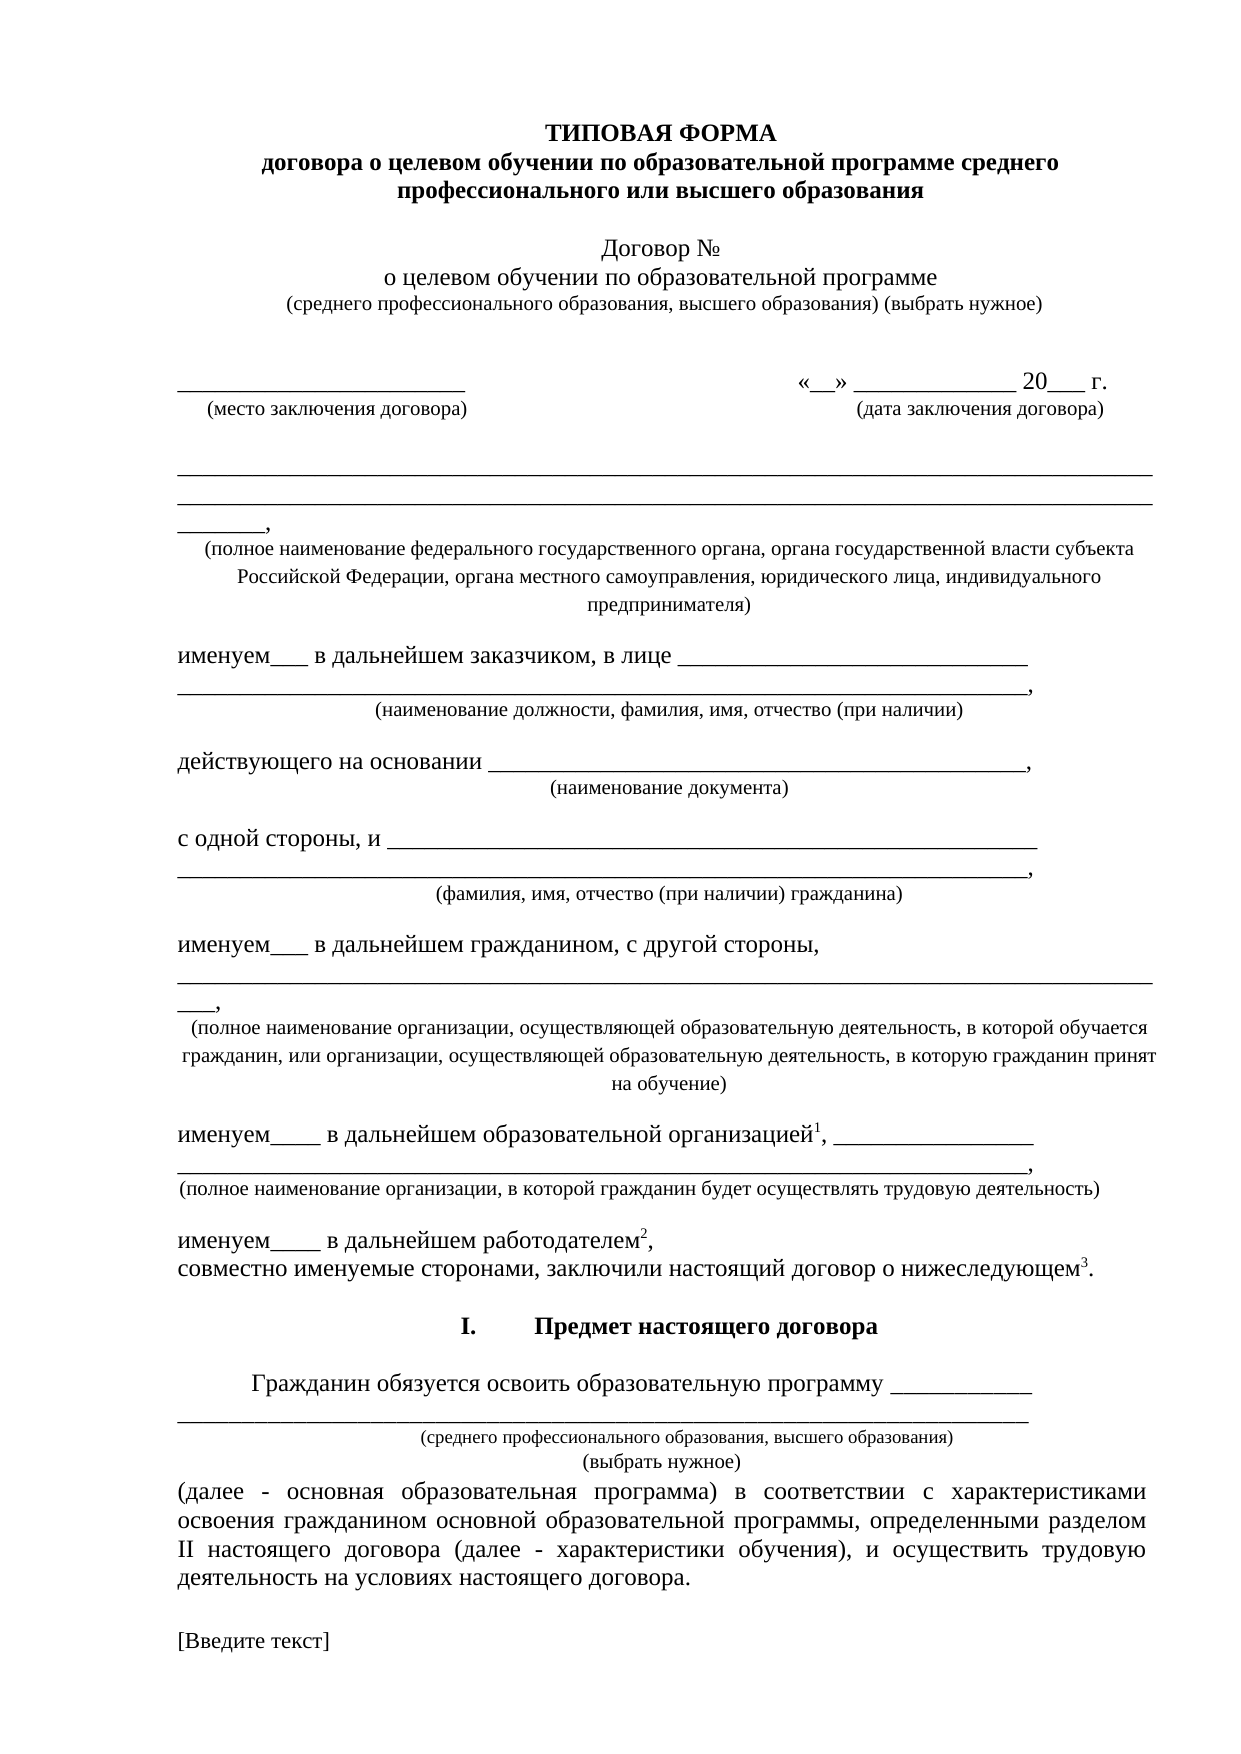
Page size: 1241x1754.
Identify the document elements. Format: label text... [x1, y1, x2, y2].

text (фамилия, имя, отчество (при наличии) гражданина) [177, 881, 1161, 904]
text (выбрать нужное) [177, 1448, 1146, 1473]
title договора о целевом обучении по образовательной программе среднего профессионального или высшего образования [213, 147, 1108, 204]
title ТИПОВАЯ ФОРМА [213, 118, 1108, 147]
list Предмет настоящего договора [177, 1311, 1161, 1340]
text (среднего профессионального образования, высшего образования) [213, 1426, 1161, 1448]
text (наименование должности, фамилия, имя, отчество (при наличии) [177, 697, 1161, 721]
text действующего на основании ___________________________________________, [177, 746, 1161, 774]
text ___________________________________________________________________________________________________________________________________________________________________, [177, 450, 1161, 536]
text _______________________ «__» _____________ 20___ г. [177, 366, 1152, 395]
text именуем___ в дальнейшем гражданином, с другой стороны, [177, 929, 1161, 958]
text Гражданин обязуется освоить образовательную программу ___________ __________________________________________________________________ [177, 1368, 1161, 1426]
text Договор № [213, 233, 1108, 262]
text (полное наименование организации, в которой гражданин будет осуществлять трудовую деятельность) [118, 1176, 1161, 1200]
text (место заключения договора) (дата заключения договора) [207, 396, 1152, 420]
text именуем____ в дальнейшем работодателем2, [177, 1225, 1161, 1253]
text (полное наименование организации, осуществляющей образовательную деятельность, в которой обучается гражданин, или организации, осуществляющей образовательную деятельность, в которую гражданин принят на обучение) [177, 1015, 1161, 1094]
text именуем____ в дальнейшем образовательной организацией1, ________________ ____________________________________________________________________, [177, 1119, 1161, 1176]
text с одной стороны, и ____________________________________________________ ____________________________________________________________________, [177, 823, 1161, 881]
text (полное наименование федерального государственного органа, органа государственной власти субъекта Российской Федерации, органа местного самоуправления, юридического лица, индивидуального предпринимателя) [177, 536, 1161, 616]
text (наименование документа) [177, 774, 1161, 799]
text именуем___ в дальнейшем заказчиком, в лице ____________________________ ____________________________________________________________________, [177, 640, 1161, 697]
text (далее - основная образовательная программа) в соответствии с характеристиками освоения гражданином основной образовательной программы, определенными разделом II настоящего договора (далее - характеристики обучения), и осуществить трудовую деятельность на условиях настоящего договора. [177, 1476, 1146, 1591]
text совместно именуемые сторонами, заключили настоящий договор о нижеследующем3. [177, 1253, 1161, 1282]
text о целевом обучении по образовательной программе [213, 262, 1108, 291]
text _________________________________________________________________________________, [177, 958, 1161, 1015]
text (среднего профессионального образования, высшего образования) (выбрать нужное) [177, 291, 1151, 315]
